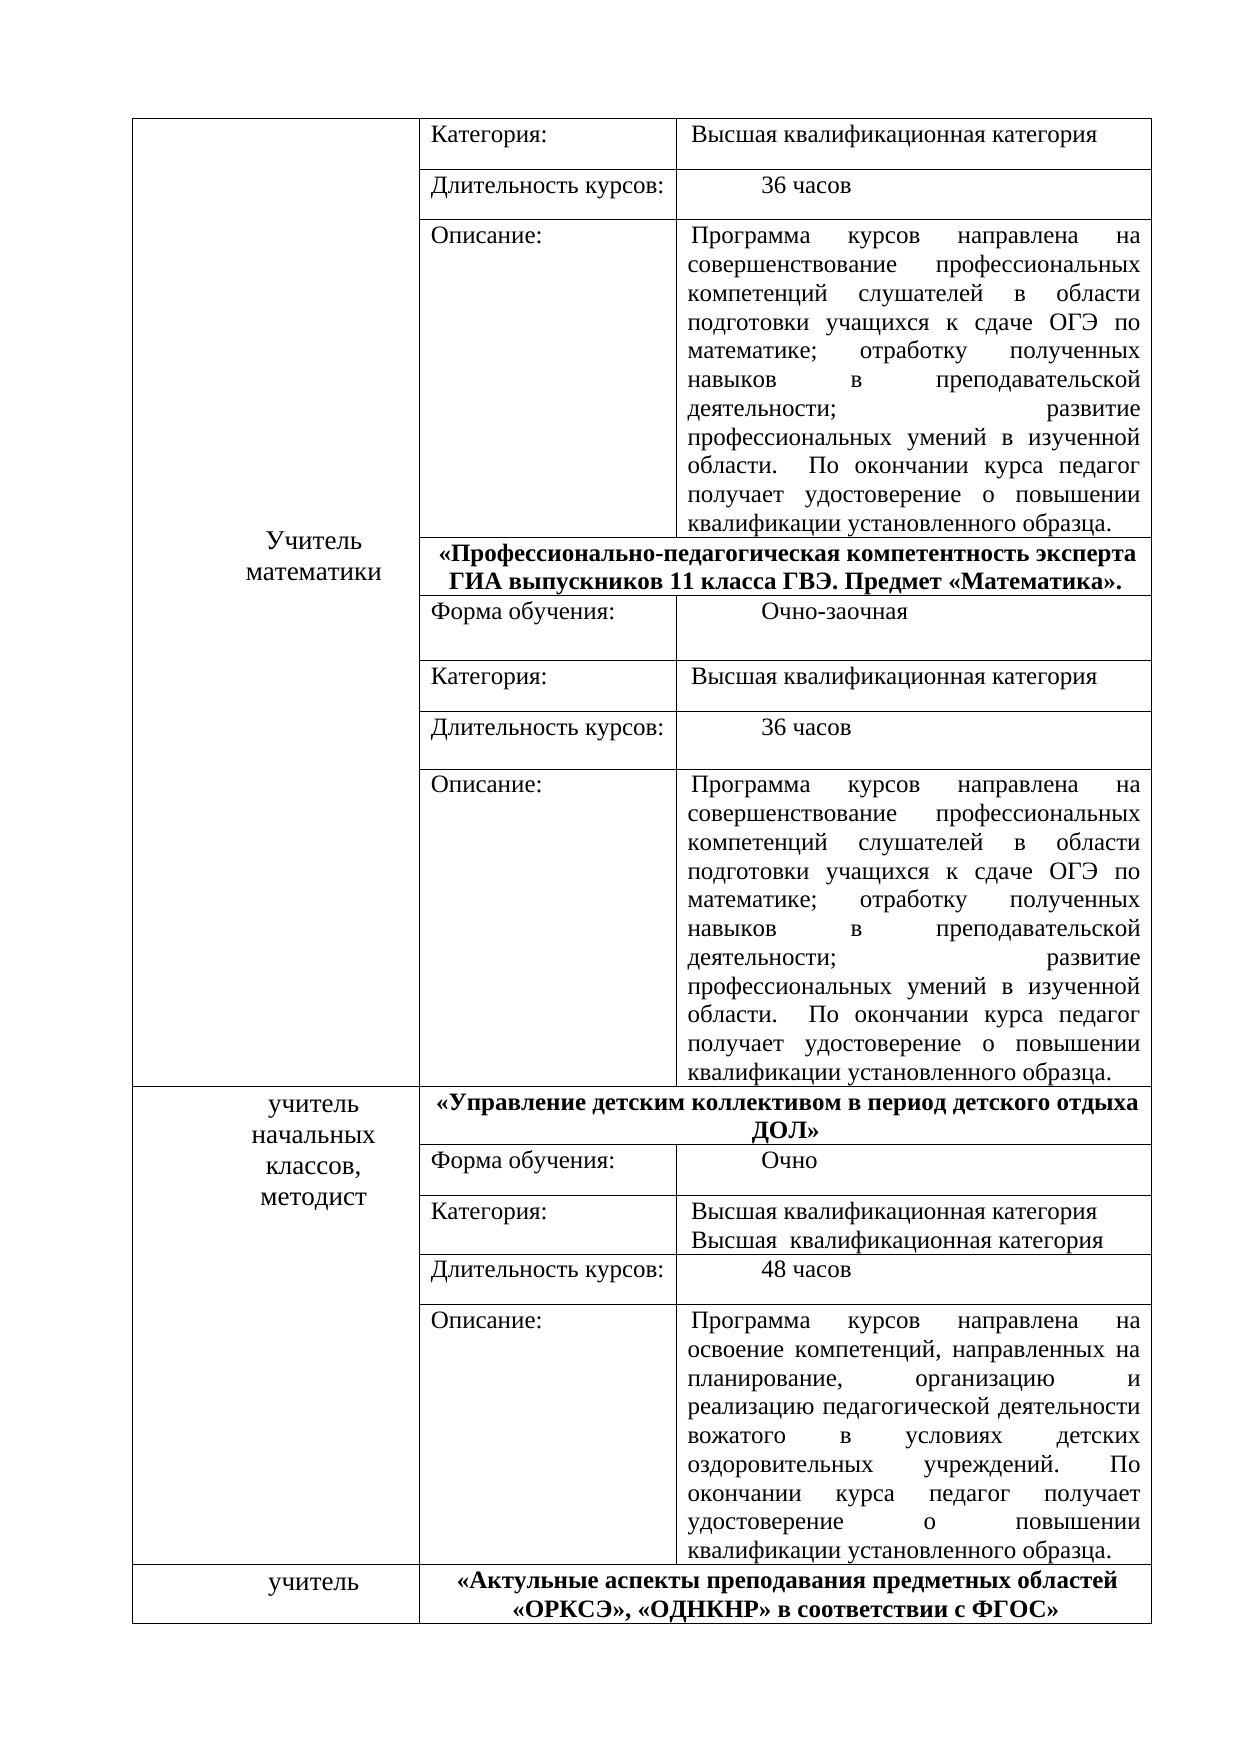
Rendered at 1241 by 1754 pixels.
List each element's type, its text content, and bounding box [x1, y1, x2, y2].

table_cell Форма обучения: [420, 1145, 676, 1195]
table_cell Описание: [420, 1305, 676, 1564]
table_cell Форма обучения: [420, 596, 676, 660]
table_cell Категория: [420, 119, 676, 169]
table_cell 36 часов [677, 170, 1151, 219]
table_cell Категория: [420, 1196, 676, 1253]
table_cell Длительность курсов: [420, 1255, 676, 1304]
table_cell Описание: [420, 770, 676, 1086]
table_cell Программа курсов направлена на совершенствование профессиональных компетенций слушателей в области подготовки учащихся к сдаче ОГЭ по математике; отработку полученных навыков в преподавательской деятельности; развитие профессиональных умений в изученной области. По окончании курса педагог получает удостоверение о повышении квалификации установленного образца. [677, 220, 1151, 537]
table_cell 48 часов [677, 1255, 1151, 1304]
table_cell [133, 1565, 419, 1622]
table_cell «Профессионально-педагогическая компетентность эксперта ГИА выпускников 11 класса ГВЭ. Предмет «Математика». [420, 538, 1151, 595]
table_cell Длительность курсов: [420, 712, 676, 768]
table_cell «Актульные аспекты преподавания предметных областей «ОРКСЭ», «ОДНКНР» в соответствии с ФГОС» [420, 1565, 1151, 1622]
table_cell Длительность курсов: [420, 170, 676, 219]
table_cell Очно-заочная [677, 596, 1151, 660]
table_cell «Управление детским коллективом в период детского отдыха ДОЛ» [420, 1087, 1151, 1144]
table_cell Категория: [420, 661, 676, 711]
table_cell Программа курсов направлена на совершенствование профессиональных компетенций слушателей в области подготовки учащихся к сдаче ОГЭ по математике; отработку полученных навыков в преподавательской деятельности; развитие профессиональных умений в изученной области. По окончании курса педагог получает удостоверение о повышении квалификации установленного образца. [677, 770, 1151, 1086]
table_cell Очно [677, 1145, 1151, 1195]
table_cell Программа курсов направлена на освоение компетенций, направленных на планирование, организацию и реализацию педагогической деятельности вожатого в условиях детских оздоровительных учреждений. По окончании курса педагог получает удостоверение о повышении квалификации установленного образца. [677, 1305, 1151, 1564]
table_cell Описание: [420, 220, 676, 537]
table_cell Высшая квалификационная категория [677, 119, 1151, 169]
table_cell Высшая квалификационная категория Высшая квалификационная категория [677, 1196, 1151, 1253]
table_cell учитель начальных классов, методист [133, 1087, 419, 1564]
table_cell Высшая квалификационная категория [677, 661, 1151, 711]
table_cell 36 часов [677, 712, 1151, 768]
